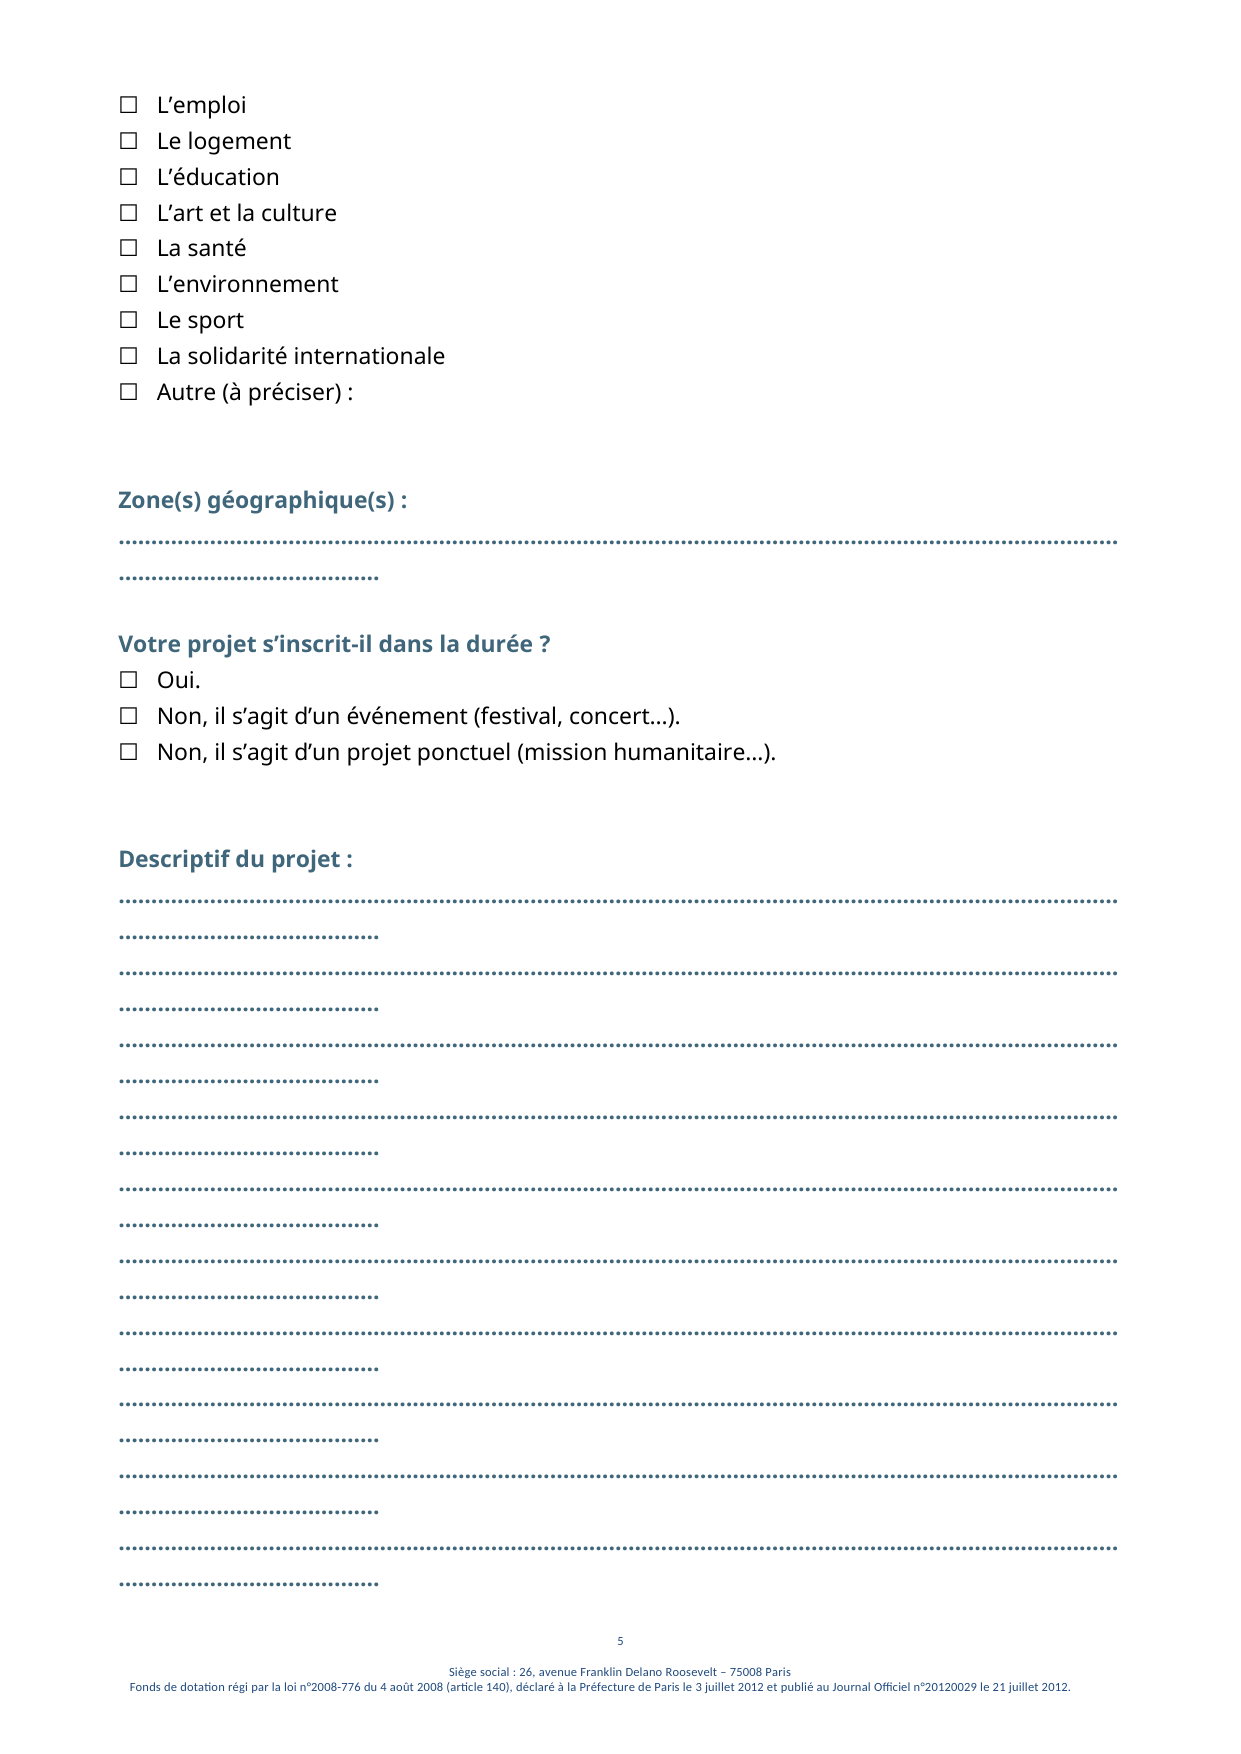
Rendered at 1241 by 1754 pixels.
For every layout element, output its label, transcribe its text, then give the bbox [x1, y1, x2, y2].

text ……………………………………………………………………………………………………………………………………………………………………….... [118, 879, 1122, 946]
list Autre (à préciser) : [118, 376, 1122, 407]
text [118, 520, 1122, 587]
list Le sport [118, 304, 1122, 336]
text ……………………………………………………………………………………………………………………………………………………………………….... [118, 1311, 1122, 1378]
text Non, il s’agit d’un événement (festival, concert…). [118, 699, 1122, 731]
list La solidarité internationale [118, 340, 1122, 371]
text Non, il s’agit d’un projet ponctuel (mission humanitaire…). [118, 736, 1122, 767]
list L’éducation [118, 161, 1122, 192]
list Le logement [118, 124, 1122, 156]
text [118, 1382, 1122, 1449]
text Zone(s) géographique(s) : [118, 484, 1122, 515]
text ……………………………………………………………………………………………………………………………………………………………………….... [118, 1167, 1122, 1234]
text Descriptif du projet : [118, 843, 1122, 874]
text ……………………………………………………………………………………………………………………………………………………………………….... [118, 1239, 1122, 1306]
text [118, 1526, 1122, 1593]
text Oui. [118, 664, 1122, 695]
list L’art et la culture [118, 196, 1122, 228]
list L’environnement [118, 268, 1122, 299]
text ……………………………………………………………………………………………………………………………………………………………………….... [118, 951, 1122, 1018]
list L’emploi [118, 89, 1122, 120]
text ……………………………………………………………………………………………………………………………………………………………………….... [118, 1023, 1122, 1090]
list La santé [118, 232, 1122, 264]
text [118, 1454, 1122, 1521]
text ……………………………………………………………………………………………………………………………………………………………………….... [118, 1095, 1122, 1162]
text Votre projet s’inscrit-il dans la durée ? [118, 628, 1122, 659]
